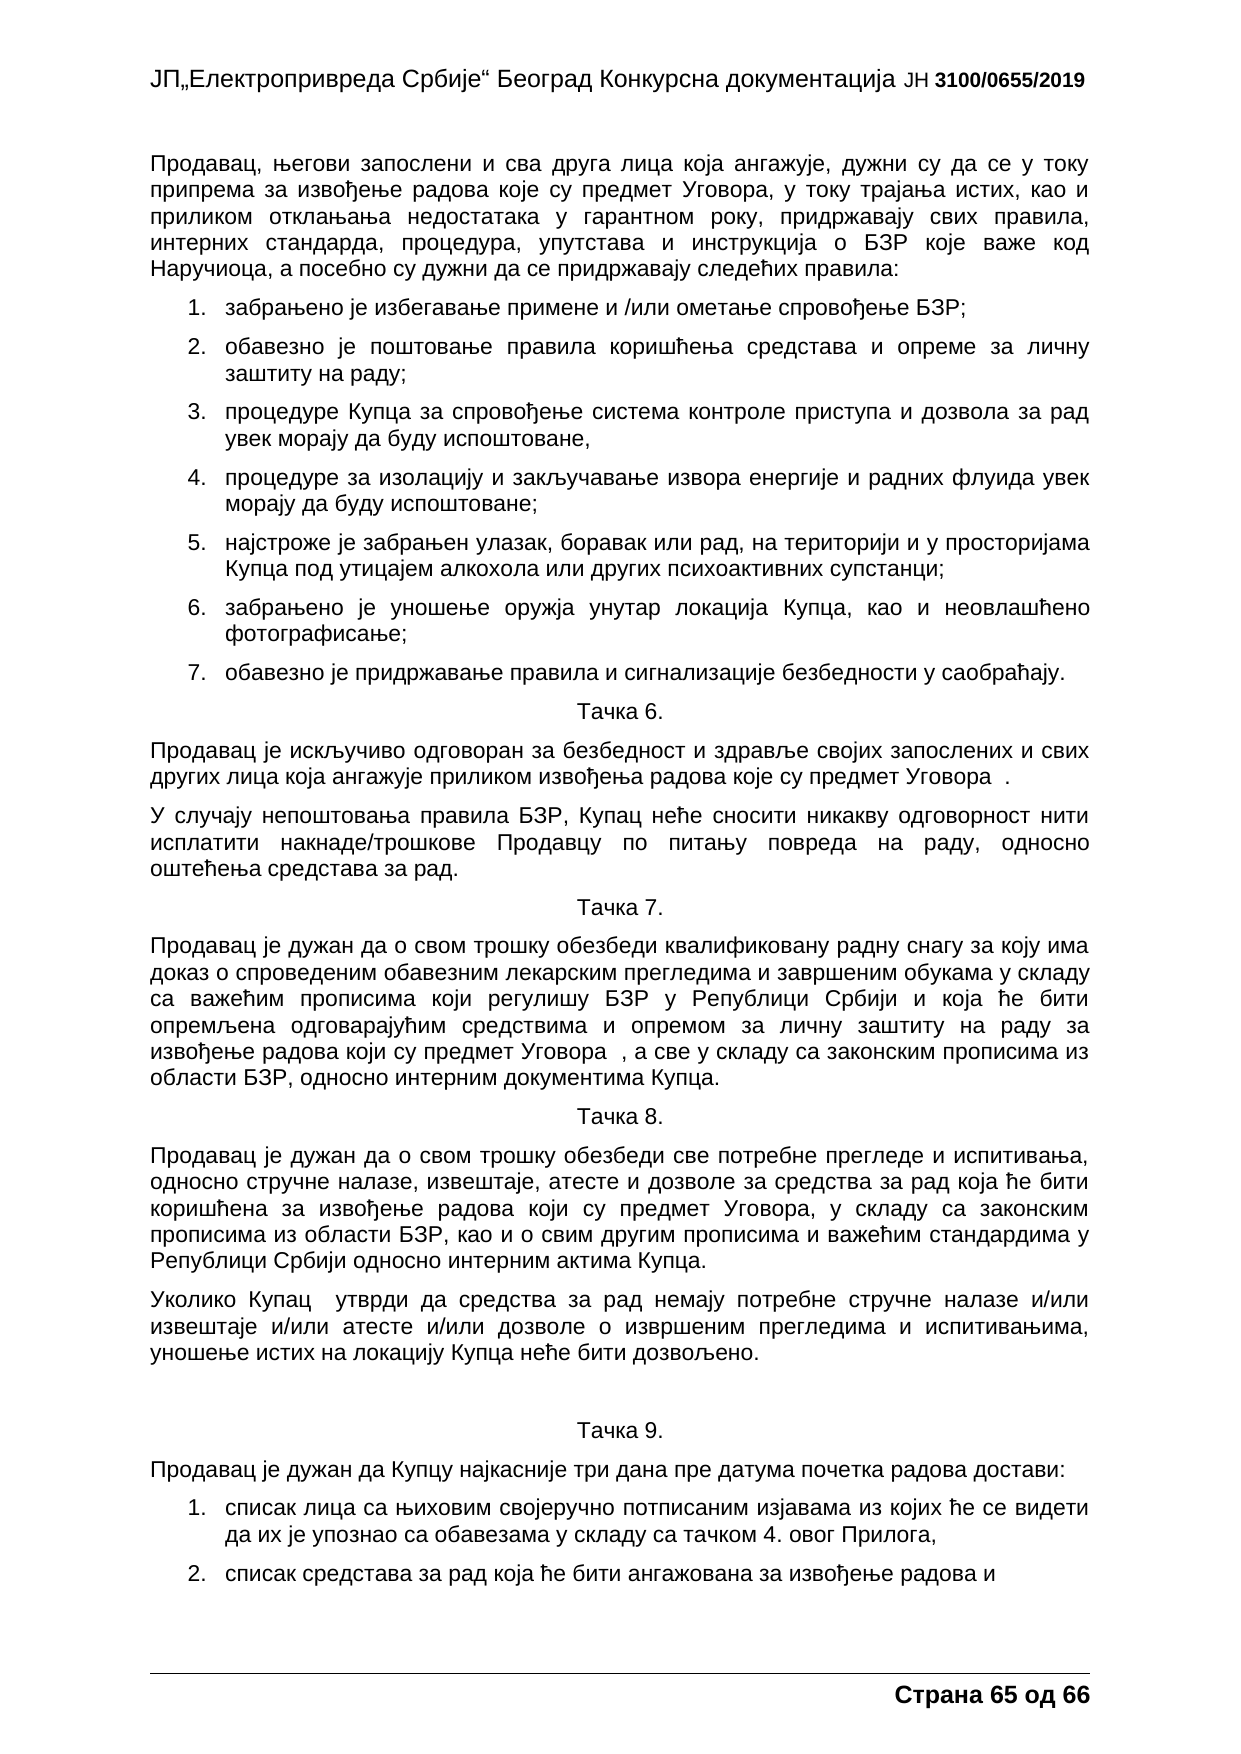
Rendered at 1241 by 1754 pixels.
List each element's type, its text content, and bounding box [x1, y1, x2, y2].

text Продавац је дужан да о свом трошку обезбеди све потребне прегледе и испитивања, односно стручне налазе, извештаје, атесте и дозволе за средства за рад која ће бити коришћена за извођење радова који су предмет Уговора, у складу са законским прописима из области БЗР, као и о свим другим прописима и важећим стандардима у Републици Србији односно интерним актима Купца. [150, 1142, 1090, 1274]
list најстроже је забрањен улазак, боравак или рад, на територији и у просторијама Купца под утицајем алкохола или других психоактивних супстанци; [187, 529, 1090, 581]
text Уколико Купац утврди да средства за рад немају потребне стручне налазе и/или извештаје и/или атесте и/или дозволе о извршеним прегледима и испитивањима, уношење истих на локацију Купца неће бити дозвољено. [150, 1286, 1090, 1365]
text У случају непоштовања правила БЗР, Купац неће сносити никакву одговорност нити исплатити накнаде/трошкове Продавцу по питању повреда на раду, односно оштећења средстава за рад. [150, 802, 1090, 881]
text Продавац је искључиво одговоран за безбедност и здравље својих запослених и свих других лица која ангажује приликом извођења радова које су предмет Уговора . [150, 737, 1090, 789]
list забрањено је уношење оружја унутар локација Купца, као и неовлашћено фотографисање; [187, 594, 1090, 647]
text Продавац је дужан да о свом трошку обезбеди квалификовану радну снагу за коју има доказ о спроведеним обавезним лекарским прегледима и завршеним обукама у складу са важећим прописима који регулишу БЗР у Републици Србији и која ће бити опремљена одговарајућим средствима и опремом за личну заштиту на раду за извођење радова који су предмет Уговора , а све у складу са законским прописима из области БЗР, односно интерним документима Купца. [150, 932, 1090, 1091]
list процедуре за изолацију и закључавање извора енергије и радних флуида увек морају да буду испоштоване; [187, 463, 1090, 516]
list процедуре Купца за спровођење система контроле приступа и дозвола за рад увек морају да буду испоштоване, [187, 398, 1090, 451]
list обавезно је поштовање правила коришћења средстава и опреме за личну заштиту на раду; [187, 333, 1090, 386]
text Тачка 6. [150, 698, 1090, 724]
text Продавац, његови запослени и сва друга лица која ангажује, дужни су да се у току припрема за извођење радова које су предмет Уговора, у току трајања истих, као и приликом отклањања недостатака у гарантном року, придржавају свих правила, интерних стандарда, процедура, упутстава и инструкција о БЗР које важе код Наручиоца, а посебно су дужни да се придржавају следећих правила: [150, 150, 1090, 282]
list забрањено је избегавање примене и /или ометање спровођење БЗР; [187, 294, 1090, 321]
list списак средстава за рад која ће бити ангажована за извођење радова и [187, 1559, 1090, 1586]
list обавезно је придржавање правила и сигнализације безбедности у саобраћају. [187, 659, 1090, 686]
text Тачка 8. [150, 1103, 1090, 1129]
text Продавац је дужан да Купцу најкасније три дана пре датума почетка радова достави: [150, 1456, 1090, 1482]
text Тачка 9. [150, 1417, 1090, 1443]
text Тачка 7. [150, 894, 1090, 920]
list списак лица са њиховим својеручно потписаним изјавама из којих ће се видети да их је упознао са обавезама у складу са тачком 4. овог Прилога, [187, 1494, 1090, 1547]
